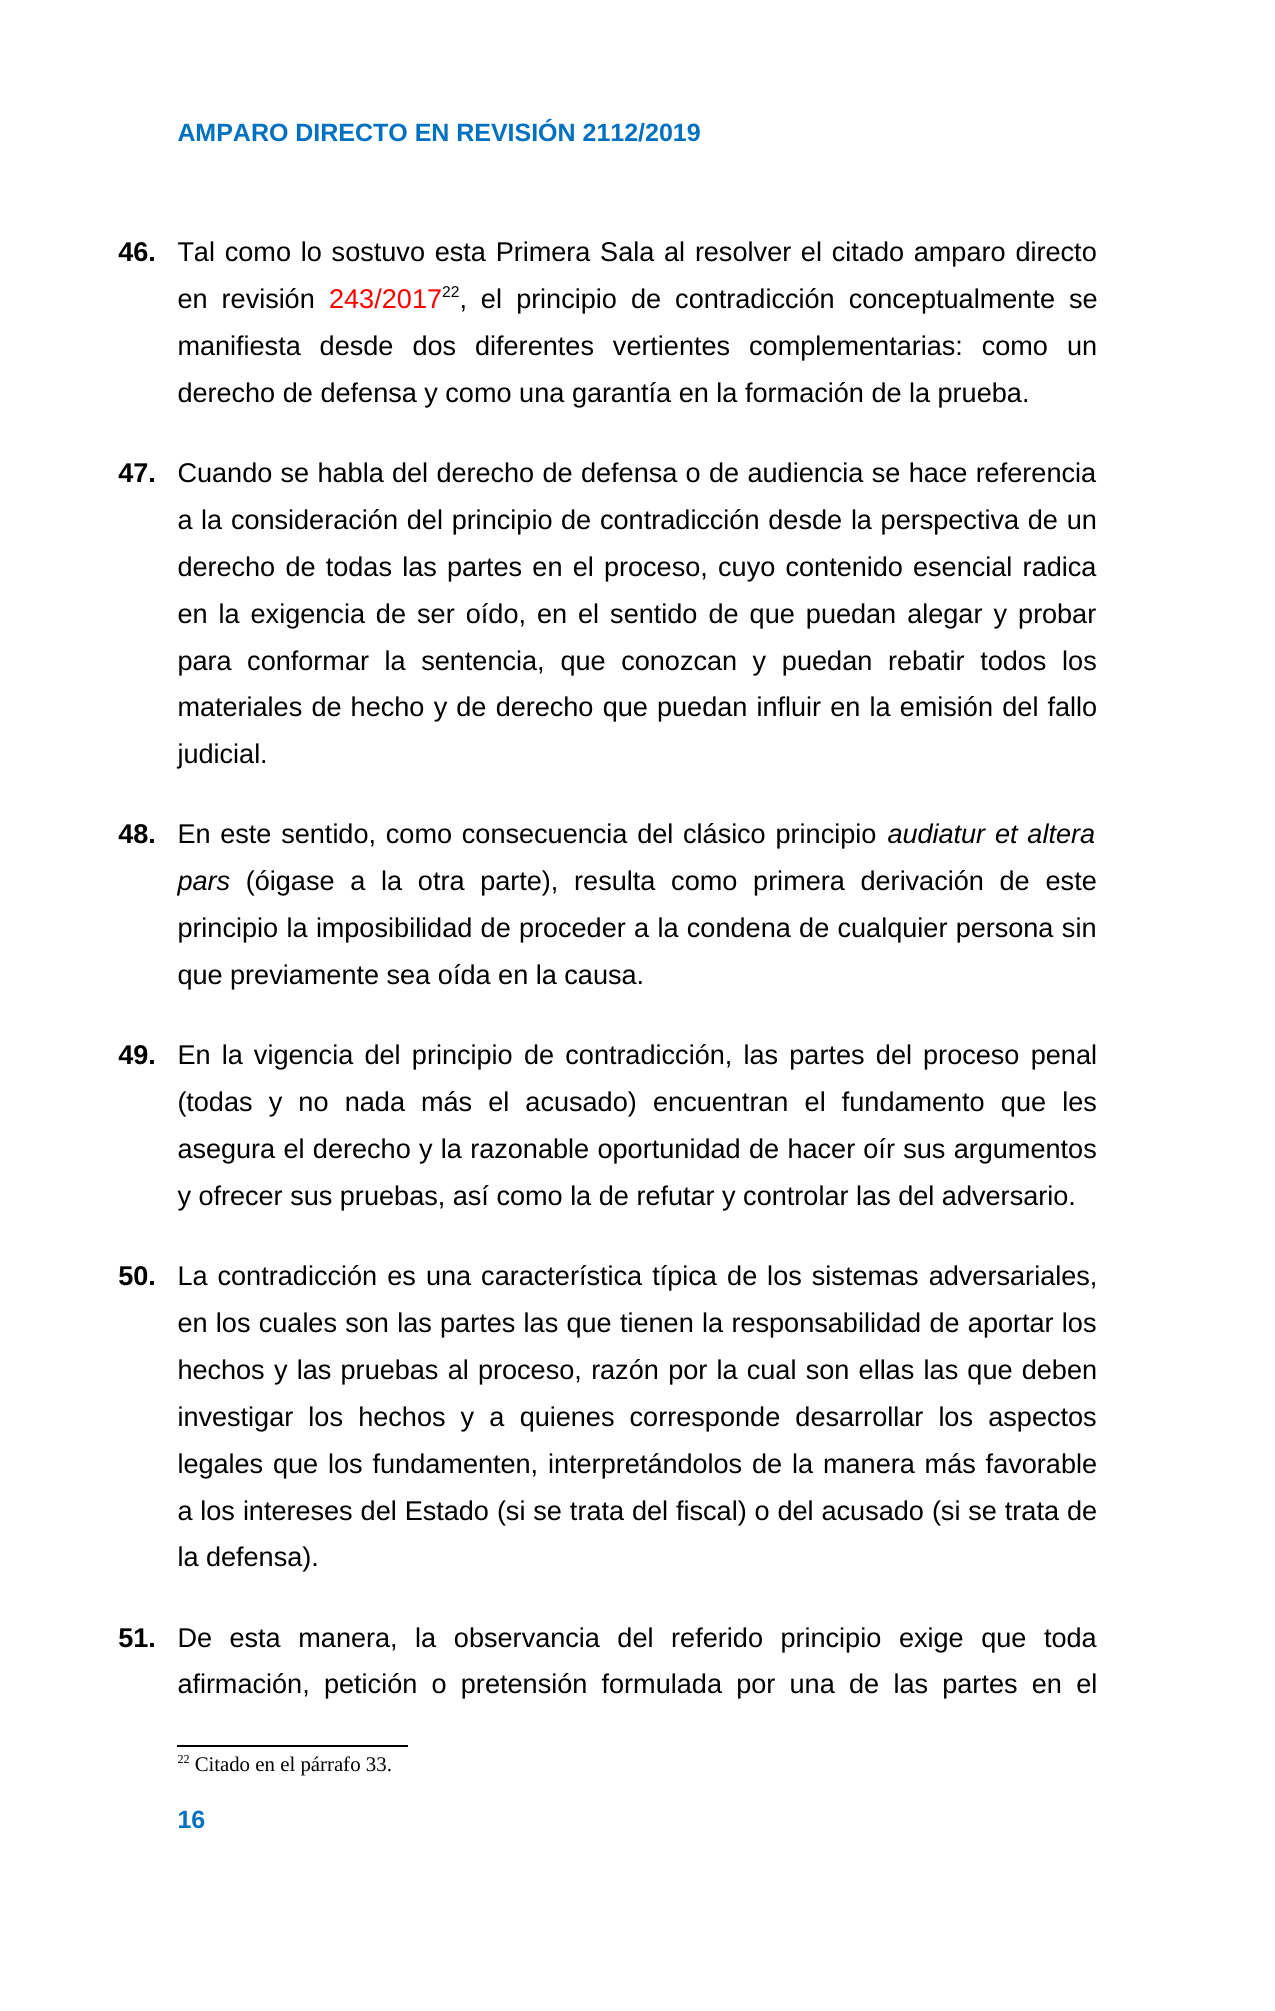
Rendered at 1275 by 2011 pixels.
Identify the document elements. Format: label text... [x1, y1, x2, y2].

list Cuando se habla del derecho de defensa o de audiencia se hace referencia a la consideración del principio de contradicción desde la perspectiva de un derecho de todas las partes en el proceso, cuyo contenido esencial radica en la exigencia de ser oído, en el sentido de que puedan alegar y probar para conformar la sentencia, que conozcan y puedan rebatir todos los materiales de hecho y de derecho que puedan influir en la emisión del fallo judicial. [118, 457, 1098, 769]
list En este sentido, como consecuencia del clásico principio audiatur et altera pars (óigase a la otra parte), resulta como primera derivación de este principio la imposibilidad de proceder a la condena de cualquier persona sin que previamente sea oída en la causa. [118, 818, 1098, 990]
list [118, 1622, 1098, 1700]
list La contradicción es una característica típica de los sistemas adversariales, en los cuales son las partes las que tienen la responsabilidad de aportar los hechos y las pruebas al proceso, razón por la cual son ellas las que deben investigar los hechos y a quienes corresponde desarrollar los aspectos legales que los fundamenten, interpretándolos de la manera más favorable a los intereses del Estado (si se trata del fiscal) o del acusado (si se trata de la defensa). [118, 1260, 1098, 1573]
list Tal como lo sostuvo esta Primera Sala al resolver el citado amparo directo en revisión 243/2017, el principio de contradicción conceptualmente se manifiesta desde dos diferentes vertientes complementarias: como un derecho de defensa y como una garantía en la formación de la prueba. [118, 236, 1098, 408]
list En la vigencia del principio de contradicción, las partes del proceso penal (todas y no nada más el acusado) encuentran el fundamento que les asegura el derecho y la razonable oportunidad de hacer oír sus argumentos y ofrecer sus pruebas, así como la de refutar y controlar las del adversario. [118, 1039, 1098, 1211]
